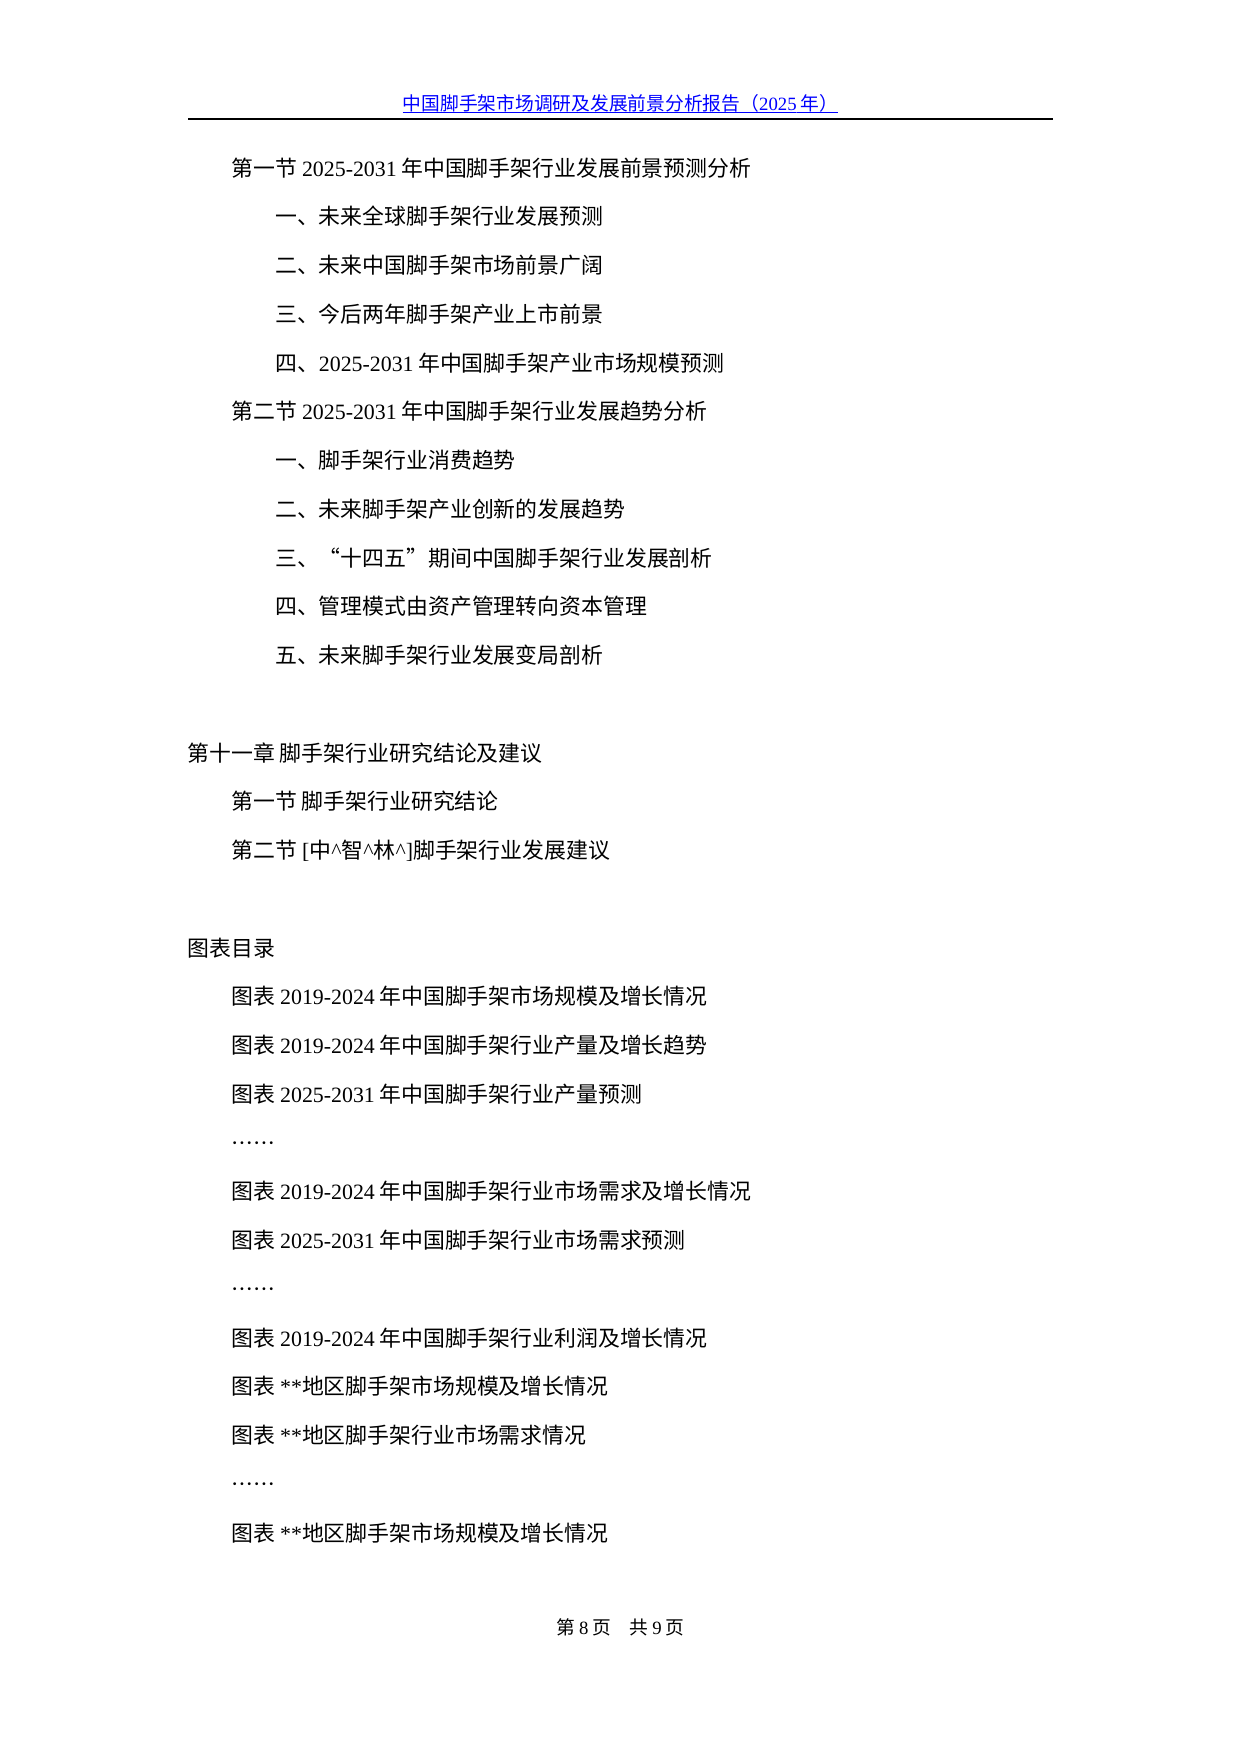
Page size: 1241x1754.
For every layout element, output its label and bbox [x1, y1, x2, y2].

text [187, 150, 1053, 1548]
